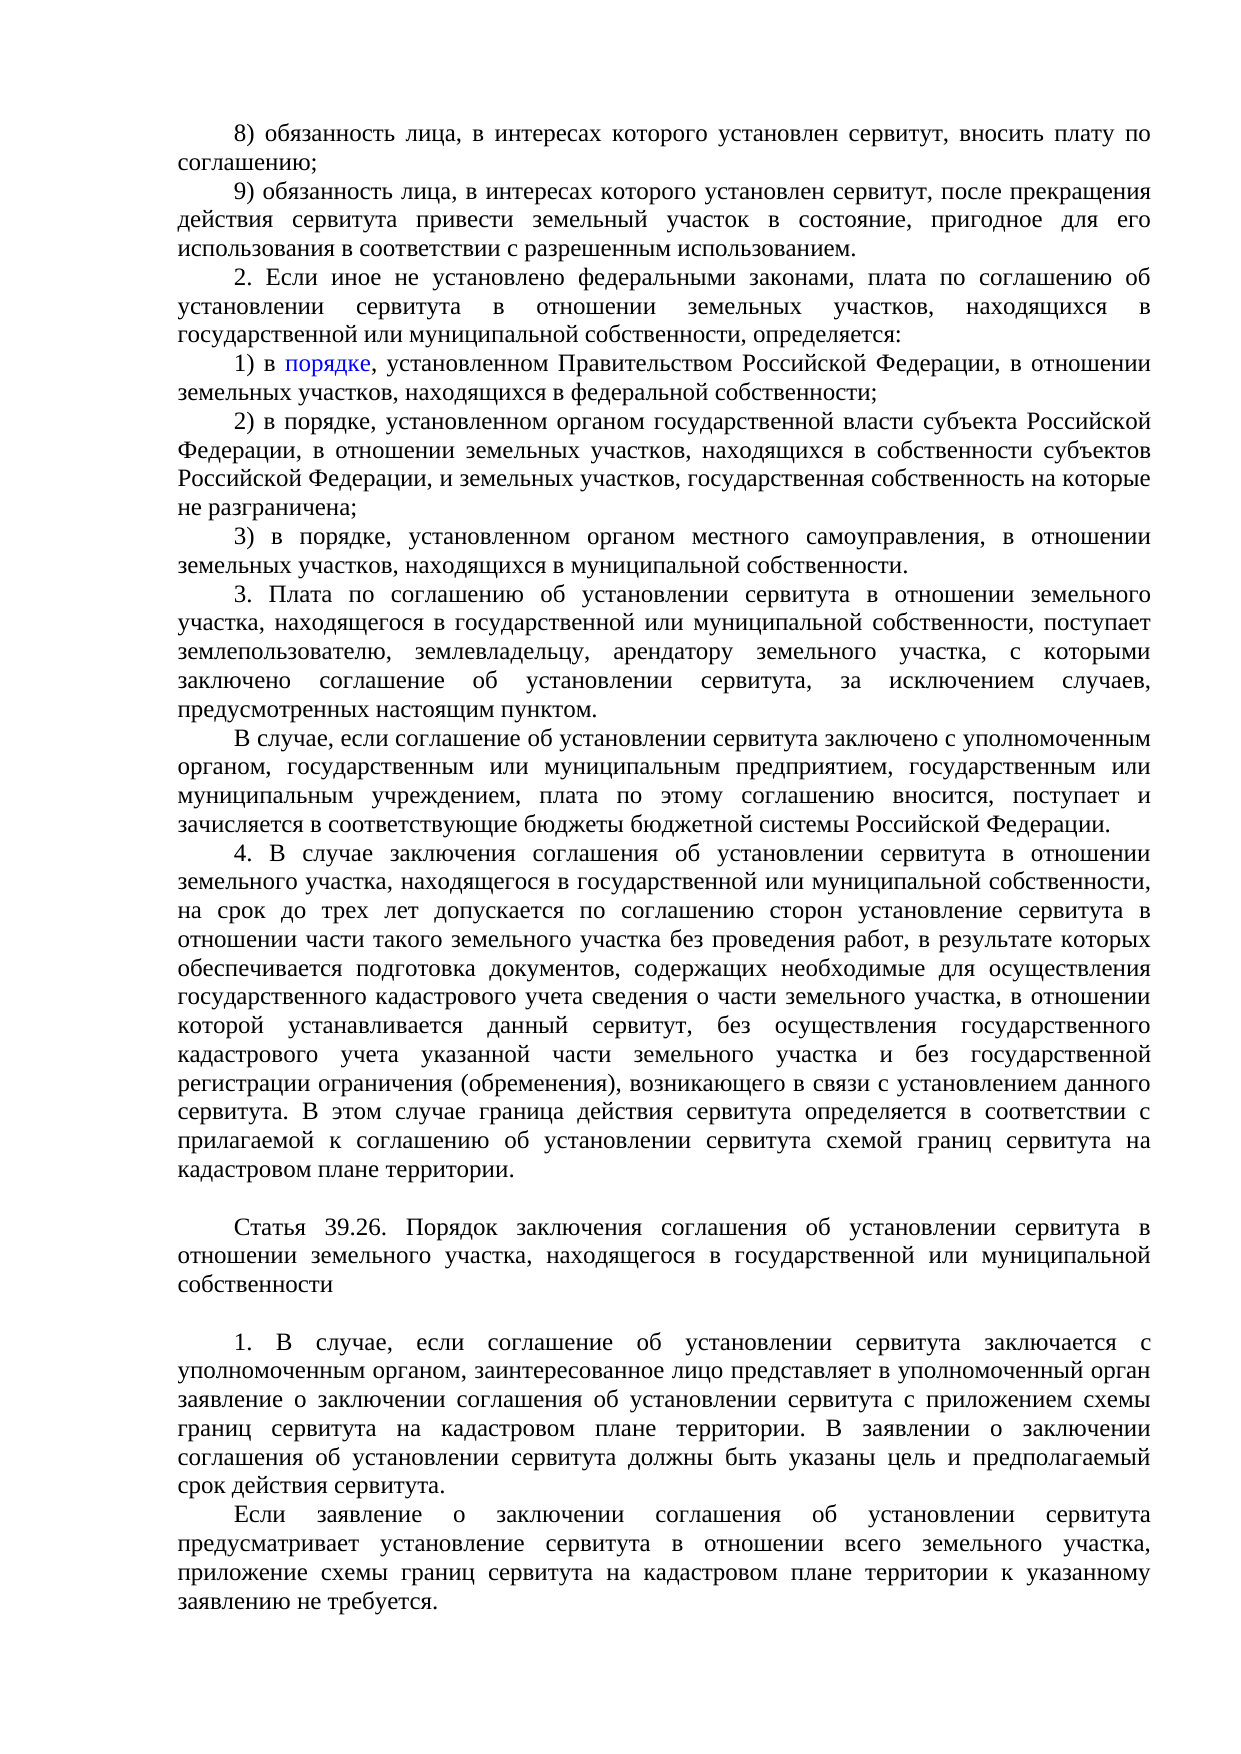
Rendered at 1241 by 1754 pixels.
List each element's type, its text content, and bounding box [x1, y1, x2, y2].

text Если заявление о заключении соглашения об установлении сервитута предусматривает установление сервитута в отношении всего земельного участка, приложение схемы границ сервитута на кадастровом плане территории к указанному заявлению не требуется. [177, 1499, 1152, 1614]
text 2) в порядке, установленном органом государственной власти субъекта Российской Федерации, в отношении земельных участков, находящихся в собственности субъектов Российской Федерации, и земельных участков, государственная собственность на которые не разграничена; [177, 406, 1152, 521]
text 1. В случае, если соглашение об установлении сервитута заключается с уполномоченным органом, заинтересованное лицо представляет в уполномоченный орган заявление о заключении соглашения об установлении сервитута с приложением схемы границ сервитута на кадастровом плане территории. В заявлении о заключении соглашения об установлении сервитута должны быть указаны цель и предполагаемый срок действия сервитута. [177, 1327, 1152, 1499]
text 3. Плата по соглашению об установлении сервитута в отношении земельного участка, находящегося в государственной или муниципальной собственности, поступает землепользователю, землевладельцу, арендатору земельного участка, с которыми заключено соглашение об установлении сервитута, за исключением случаев, предусмотренных настоящим пунктом. [177, 579, 1152, 722]
text 8) обязанность лица, в интересах которого установлен сервитут, вносить плату по соглашению; [177, 118, 1152, 176]
text 2. Если иное не установлено федеральными законами, плата по соглашению об установлении сервитута в отношении земельных участков, находящихся в государственной или муниципальной собственности, определяется: [177, 262, 1152, 348]
text 1) в порядке, установленном Правительством Российской Федерации, в отношении земельных участков, находящихся в федеральной собственности; [177, 348, 1152, 406]
text 4. В случае заключения соглашения об установлении сервитута в отношении земельного участка, находящегося в государственной или муниципальной собственности, на срок до трех лет допускается по соглашению сторон установление сервитута в отношении части такого земельного участка без проведения работ, в результате которых обеспечивается подготовка документов, содержащих необходимые для осуществления государственного кадастрового учета сведения о части земельного участка, в отношении которой устанавливается данный сервитут, без осуществления государственного кадастрового учета указанной части земельного участка и без государственной регистрации ограничения (обременения), возникающего в связи с установлением данного сервитута. В этом случае граница действия сервитута определяется в соответствии с прилагаемой к соглашению об установлении сервитута схемой границ сервитута на кадастровом плане территории. [177, 838, 1152, 1183]
text 9) обязанность лица, в интересах которого установлен сервитут, после прекращения действия сервитута привести земельный участок в состояние, пригодное для его использования в соответствии с разрешенным использованием. [177, 176, 1152, 262]
text 3) в порядке, установленном органом местного самоуправления, в отношении земельных участков, находящихся в муниципальной собственности. [177, 521, 1152, 579]
text Статья 39.26. Порядок заключения соглашения об установлении сервитута в отношении земельного участка, находящегося в государственной или муниципальной собственности [177, 1212, 1152, 1298]
text В случае, если соглашение об установлении сервитута заключено с уполномоченным органом, государственным или муниципальным предприятием, государственным или муниципальным учреждением, плата по этому соглашению вносится, поступает и зачисляется в соответствующие бюджеты бюджетной системы Российской Федерации. [177, 723, 1152, 838]
